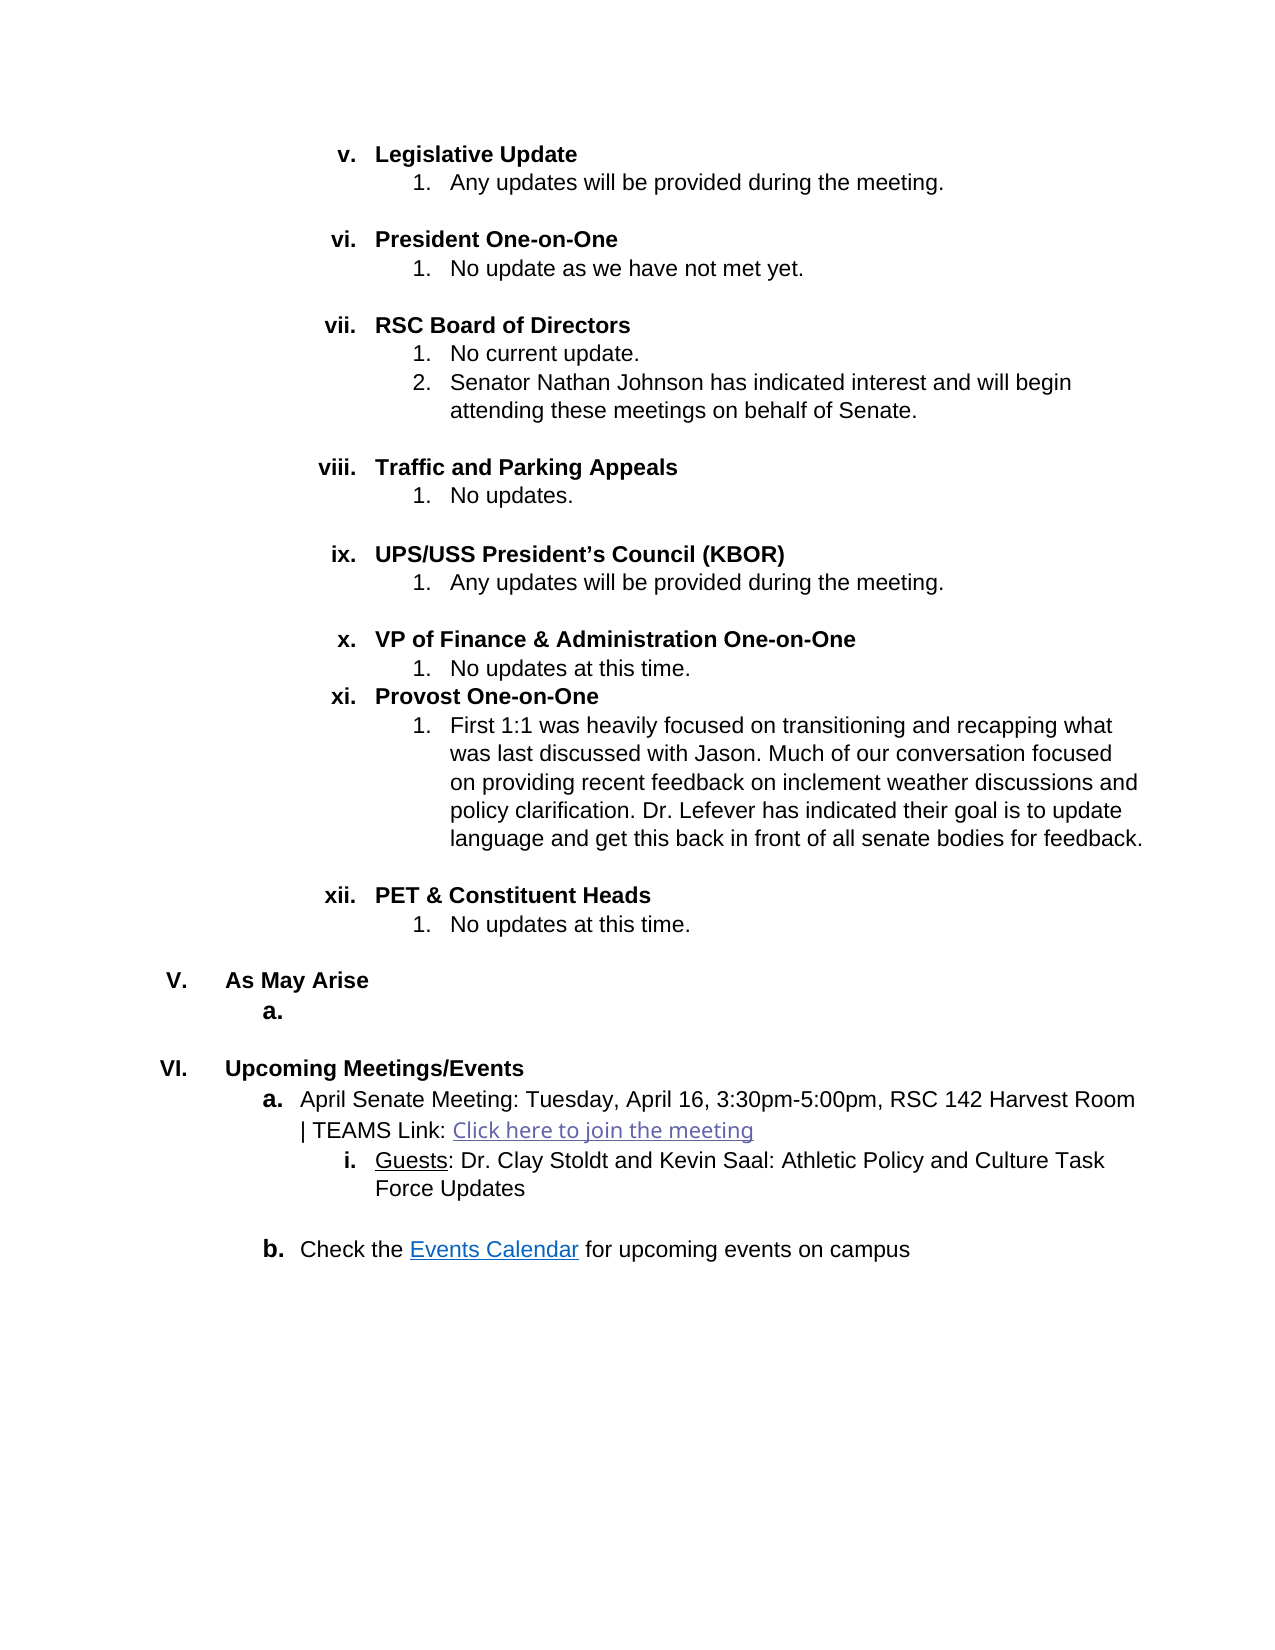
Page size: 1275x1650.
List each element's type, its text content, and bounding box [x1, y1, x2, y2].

list No update as we have not met yet. [412, 255, 1144, 281]
list Legislative Update [356, 141, 1144, 167]
list VP of Finance & Administration One-on-One [356, 626, 1144, 653]
list Any updates will be provided during the meeting. [412, 569, 1144, 596]
list No updates at this time. [412, 655, 1144, 681]
list No current update. [412, 340, 1144, 366]
list Senator Nathan Johnson has indicated interest and will begin attending these meetings on behalf of Senate. [412, 368, 1144, 423]
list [412, 169, 1144, 196]
list RSC Board of Directors [356, 312, 1144, 338]
list As May Arise [187, 967, 1144, 994]
list PET & Constituent Heads [356, 882, 1144, 908]
list UPS/USS President’s Council (KBOR) [356, 541, 1144, 567]
list Check the Events Calendar for upcoming events on campus [262, 1234, 1144, 1263]
list No updates at this time. [412, 911, 1144, 937]
list Upcoming Meetings/Events [187, 1055, 1144, 1082]
list Provost One-on-One [356, 683, 1144, 709]
list Traffic and Parking Appeals [356, 454, 1144, 480]
list President One-on-One [356, 226, 1144, 253]
list April Senate Meeting: Tuesday, April 16, 3:30pm-5:00pm, RSC 142 Harvest Room | TEAMS Link: Click here to join the meeting [262, 1084, 1144, 1144]
list No updates. [412, 482, 1144, 539]
list Guests: Dr. Clay Stoldt and Kevin Saal: Athletic Policy and Culture Task Force Updates [356, 1147, 1144, 1232]
list First 1:1 was heavily focused on transitioning and recapping what was last discussed with Jason. Much of our conversation focused on providing recent feedback on inclement weather discussions and policy clarification. Dr. Lefever has indicated their goal is to update language and get this back in front of all senate bodies for feedback. [412, 712, 1144, 852]
